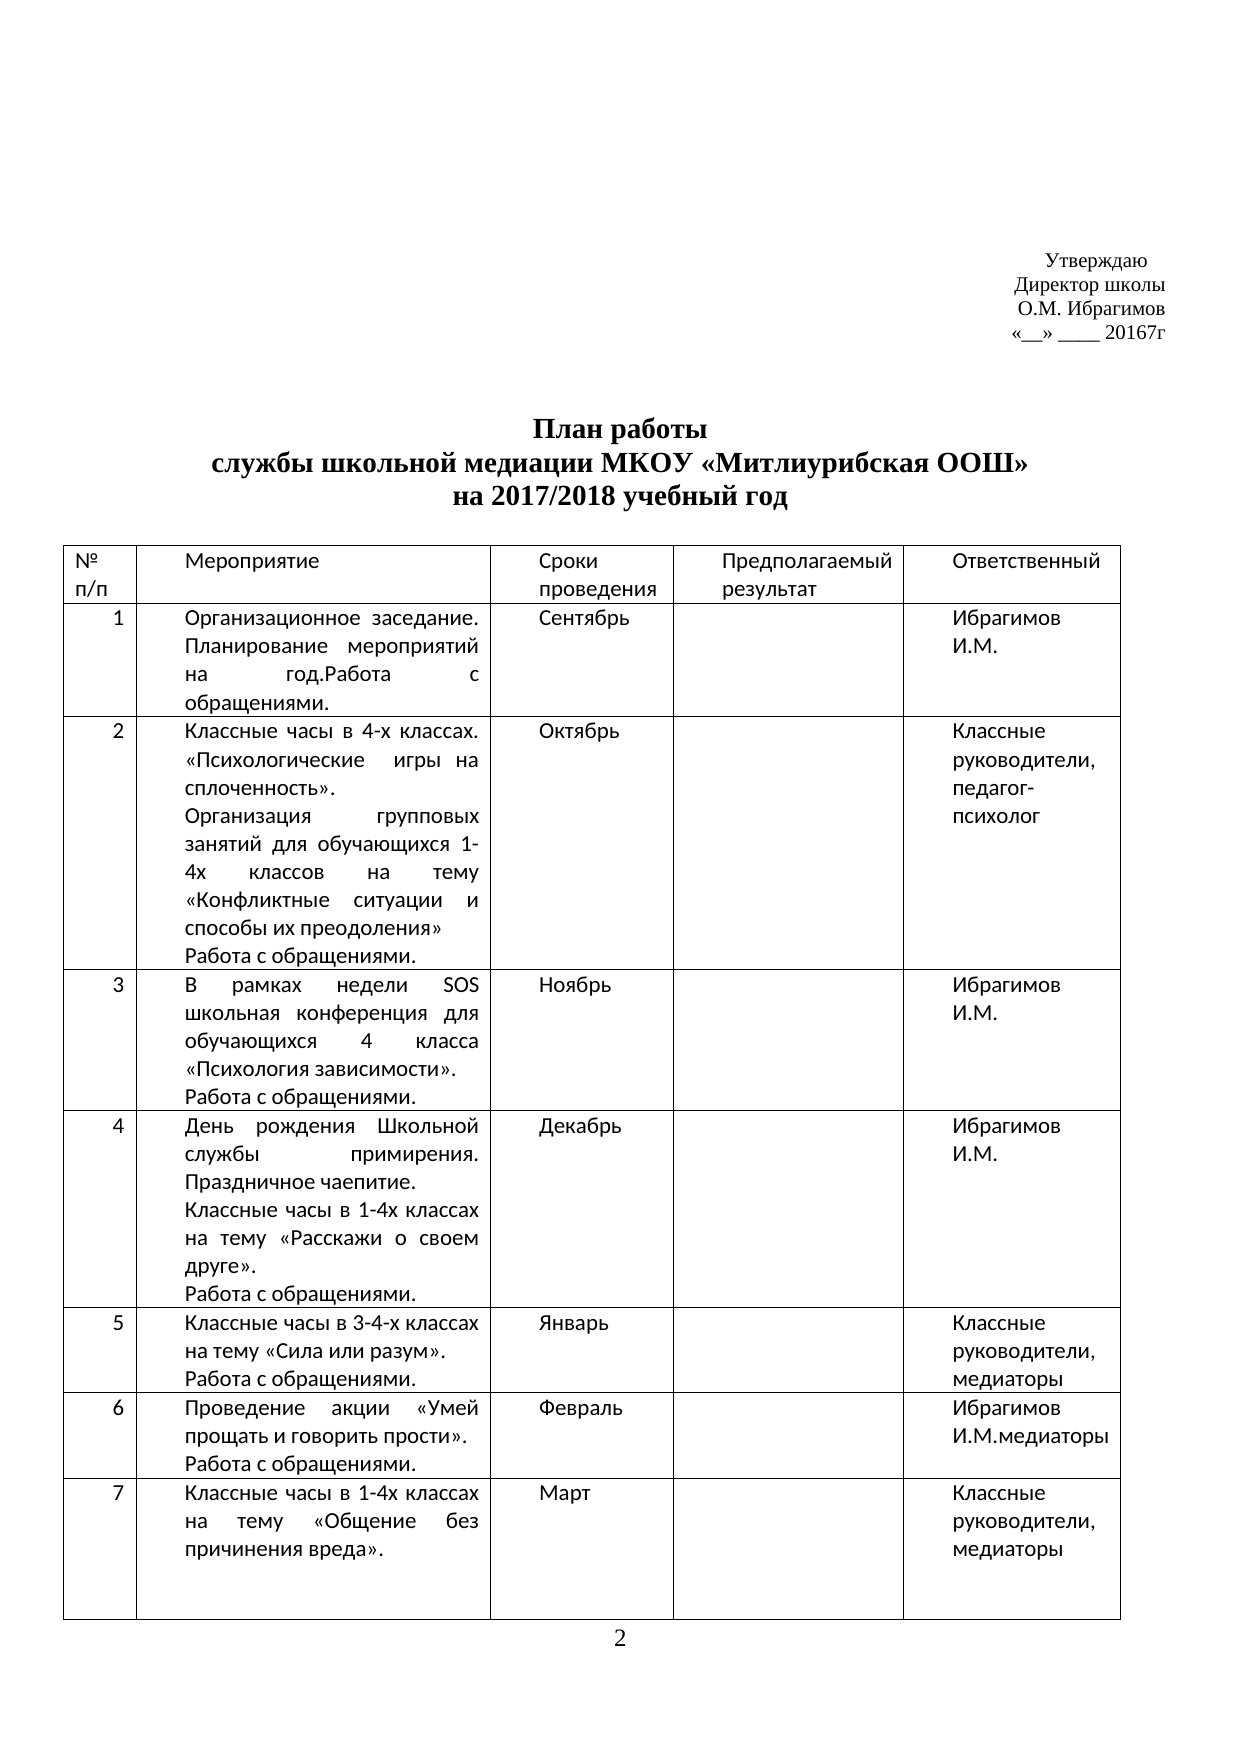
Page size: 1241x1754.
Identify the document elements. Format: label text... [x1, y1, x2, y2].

table_cell [674, 717, 903, 969]
table_cell [674, 604, 903, 716]
text План работы [75, 411, 1165, 445]
table_header Сроки проведения [491, 546, 673, 602]
table_cell 5 [64, 1308, 136, 1392]
table_cell [674, 1111, 903, 1307]
table_cell [674, 1393, 903, 1477]
table_cell Ноябрь [491, 970, 673, 1110]
table_header Предполагаемый результат [674, 546, 903, 602]
table_cell 6 [64, 1393, 136, 1477]
table_cell Октябрь [491, 717, 673, 969]
text на 2017/2018 учебный год [75, 478, 1165, 512]
table_cell Декабрь [491, 1111, 673, 1307]
table_cell 2 [64, 717, 136, 969]
table_cell Сентябрь [491, 604, 673, 716]
table_cell [674, 1479, 903, 1618]
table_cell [137, 1479, 490, 1618]
table_cell 4 [64, 1111, 136, 1307]
table_cell Ибрагимов И.М. [904, 604, 1120, 716]
table_cell Классные часы в 3-4-х классах на тему «Сила или разум». Работа с обращениями. [137, 1308, 490, 1392]
text Утверждаю [75, 248, 1147, 272]
text О.М. Ибрагимов [75, 296, 1165, 320]
table_cell 1 [64, 604, 136, 716]
table_cell 7 [64, 1479, 136, 1618]
table_cell Март [491, 1479, 673, 1618]
text службы школьной медиации МКОУ «Митлиурибская ООШ» [75, 445, 1165, 478]
table_cell Январь [491, 1308, 673, 1392]
table_cell [674, 970, 903, 1110]
table_header Мероприятие [137, 546, 490, 602]
table_cell Классные руководители, педагог-психолог [904, 717, 1120, 969]
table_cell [904, 1479, 1120, 1618]
table_header № п/п [64, 546, 136, 602]
table_cell Организационное заседание. Планирование мероприятий на год.Работа с обращениями. [137, 604, 490, 716]
table_cell Ибрагимов И.М. [904, 970, 1120, 1110]
text «__» ____ 20167г [75, 320, 1165, 344]
table_cell Ибрагимов И.М. [904, 1111, 1120, 1307]
table_header Ответственный [904, 546, 1120, 602]
table_cell Ибрагимов И.М.медиаторы [904, 1393, 1120, 1477]
table_cell Классные руководители, медиаторы [904, 1308, 1120, 1392]
table_cell В рамках недели SOS школьная конференция для обучающихся 4 класса «Психология зависимости». Работа с обращениями. [137, 970, 490, 1110]
table_cell 3 [64, 970, 136, 1110]
table_cell [674, 1308, 903, 1392]
table_cell День рождения Школьной службы примирения. Праздничное чаепитие. Классные часы в 1-4х классах на тему «Расскажи о своем друге». Работа с обращениями. [137, 1111, 490, 1307]
table_cell Классные часы в 4-х классах. «Психологические игры на сплоченность». Организация групповых занятий для обучающихся 1-4х классов на тему «Конфликтные ситуации и способы их преодоления» Работа с обращениями. [137, 717, 490, 969]
table_cell Февраль [491, 1393, 673, 1477]
table_cell Проведение акции «Умей прощать и говорить прости». Работа с обращениями. [137, 1393, 490, 1477]
text Директор школы [75, 272, 1165, 296]
